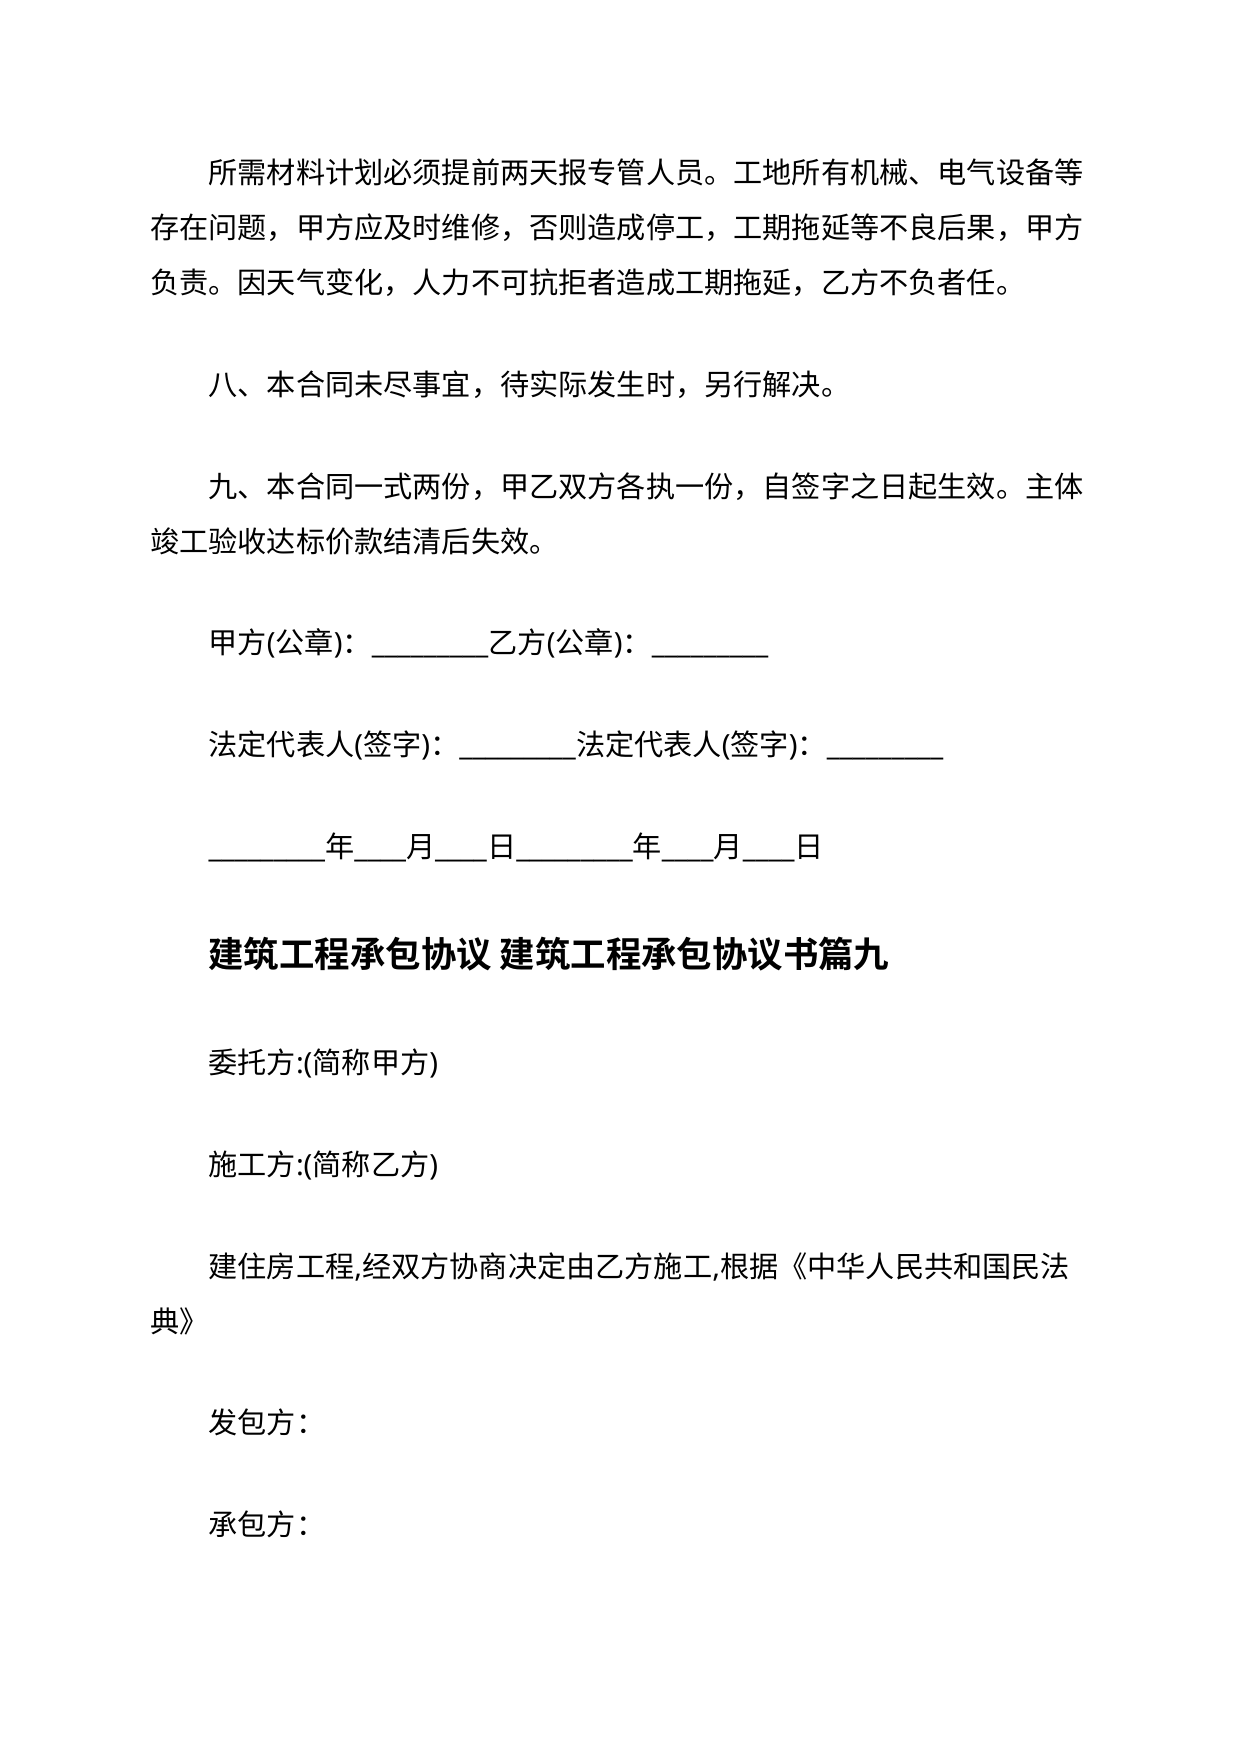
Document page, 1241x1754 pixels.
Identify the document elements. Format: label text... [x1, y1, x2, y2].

text 所需材料计划必须提前两天报专管人员。工地所有机械、电气设备等存在问题，甲方应及时维修，否则造成停工，工期拖延等不良后果，甲方负责。因天气变化，人力不可抗拒者造成工期拖延，乙方不负者任。 [150, 150, 1090, 302]
text _________年____月____日_________年____月____日 [150, 824, 1090, 866]
text 甲方(公章)：_________乙方(公章)：_________ [150, 620, 1090, 662]
text 法定代表人(签字)：_________法定代表人(签字)：_________ [150, 722, 1090, 764]
text 建住房工程,经双方协商决定由乙方施工,根据《中华人民共和国民法典》 [150, 1243, 1090, 1341]
text 施工方:(简称乙方) [150, 1141, 1090, 1184]
text 委托方:(简称甲方) [150, 1039, 1090, 1082]
text 八、本合同未尽事宜，待实际发生时，另行解决。 [150, 362, 1090, 404]
text 承包方： [150, 1502, 1090, 1544]
text 建筑工程承包协议 建筑工程承包协议书篇九 [150, 926, 1090, 977]
text 发包方： [150, 1400, 1090, 1442]
text 九、本合同一式两份，甲乙双方各执一份，自签字之日起生效。主体竣工验收达标价款结清后失效。 [150, 463, 1090, 561]
